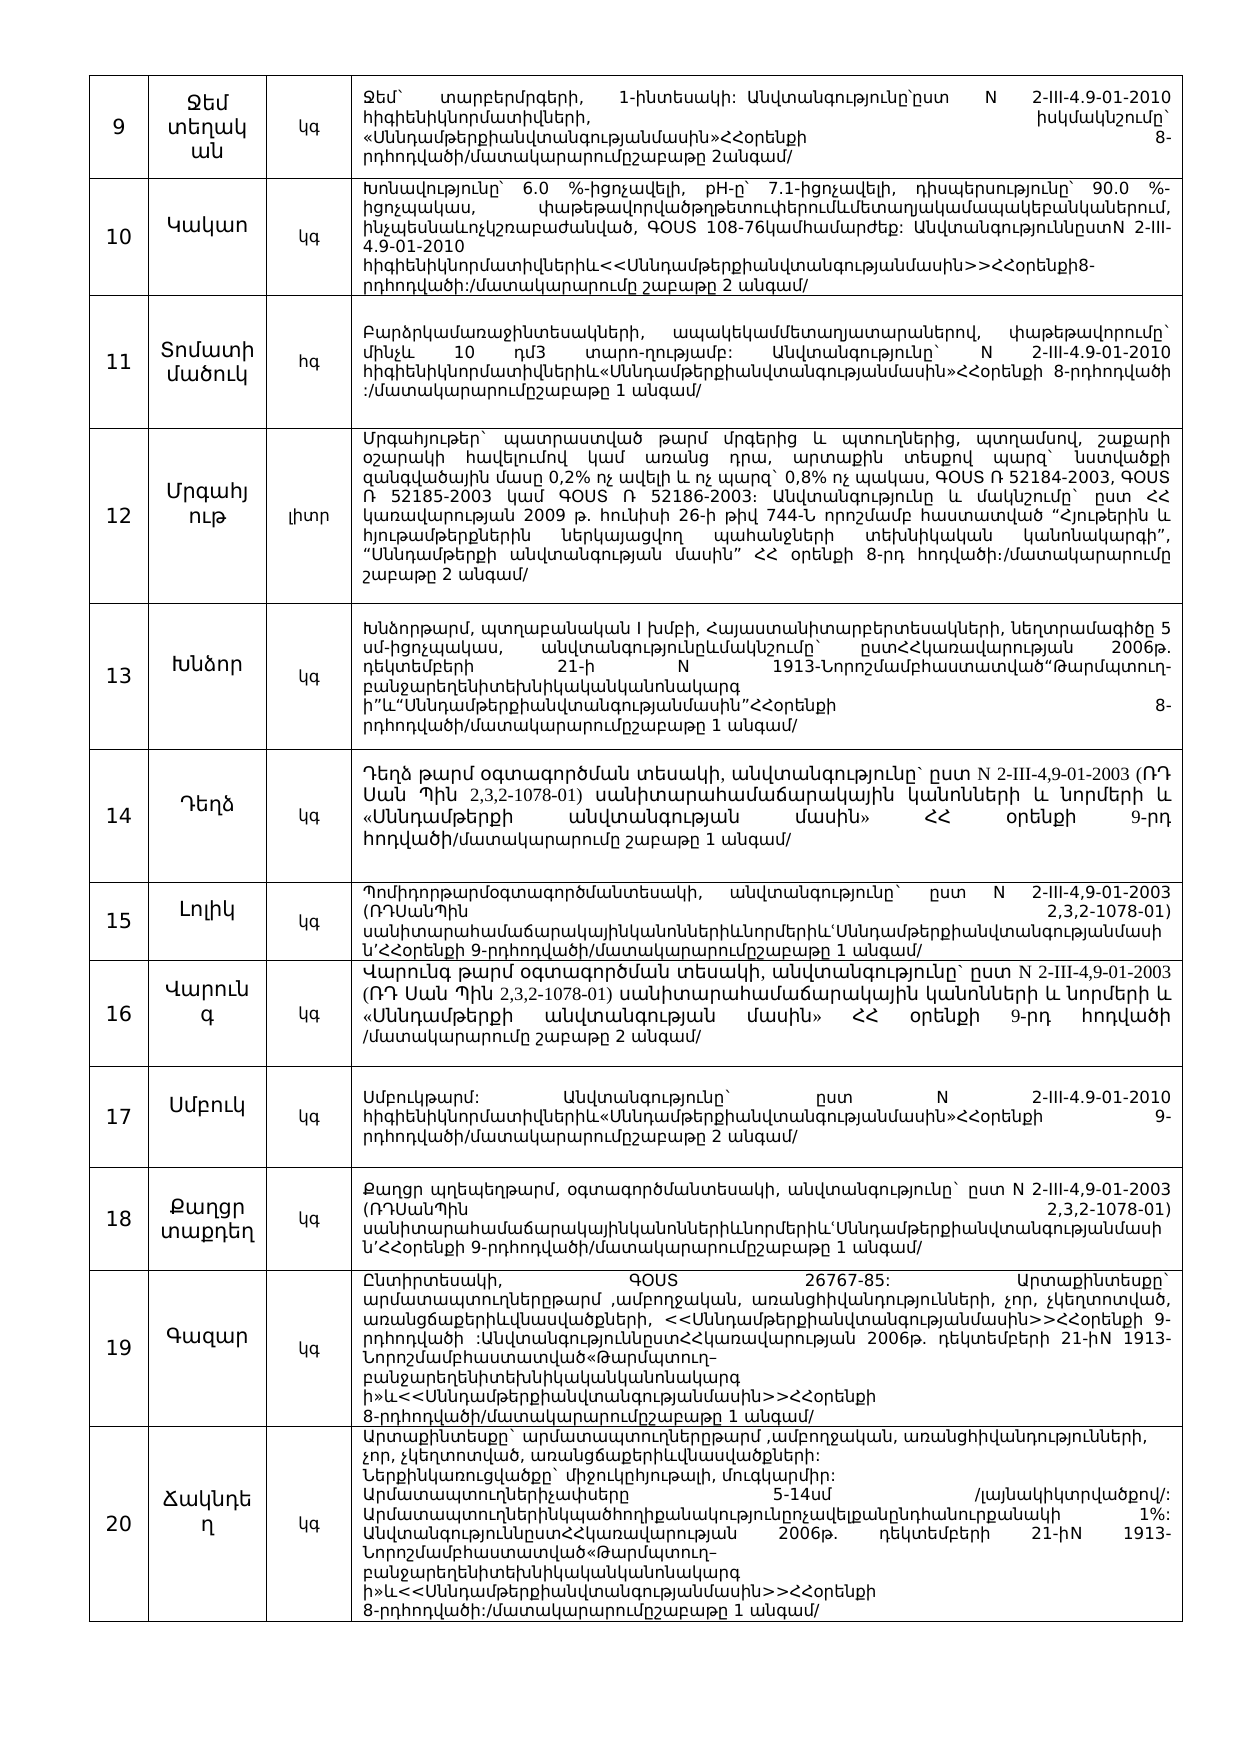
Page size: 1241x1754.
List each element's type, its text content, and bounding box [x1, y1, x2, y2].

table_cell կգ [267, 750, 351, 882]
table_cell կգ [267, 1427, 351, 1621]
table_cell 14 [90, 750, 148, 882]
table_cell 9 [90, 76, 148, 178]
table_cell Ճակնդեղ [149, 1427, 266, 1621]
table_cell կգ [267, 1271, 351, 1426]
table_cell 18 [90, 1168, 148, 1270]
table_cell 10 [90, 179, 148, 295]
table_cell Բարձրկամառաջինտեսակների, ապակեկամմետաղյատարաներով, փաթեթավորումը` մինչև 10 դմ3 տարո-ղությամբ: Անվտանգությունը` N 2-III-4.9-01-2010 հիգիենիկնորմատիվներիև«Սննդամթերքիանվտանգությանմասին»ՀՀօրենքի 8-րդհոդվածի :/մատակարարումըշաբաթը 1 անգամ/ [352, 296, 1182, 428]
table_cell Կակաո [149, 179, 266, 295]
table_cell 19 [90, 1271, 148, 1426]
table_cell կգ [267, 179, 351, 295]
table_cell 11 [90, 296, 148, 428]
table_cell կգ [267, 1067, 351, 1167]
table_cell 16 [90, 961, 148, 1066]
table_cell 15 [90, 883, 148, 960]
table_cell Սմբուկ [149, 1067, 266, 1167]
table_cell Ջեմ տեղական [149, 76, 266, 178]
table_cell Մրգահյութ [149, 429, 266, 603]
table_cell կգ [267, 1168, 351, 1270]
table_cell լիտր [267, 429, 351, 603]
table_cell Դեղձ [149, 750, 266, 882]
table_cell Խնձոր [149, 604, 266, 749]
table_cell Պոմիդորթարմօգտագործմանտեսակի, անվտանգությունը` ըստ N 2-III-4,9-01-2003 (ՌԴՍանՊին 2,3,2-1078-01) սանիտարահամաճարակայինկանոններիևնորմերիևՙՍննդամթերքիանվտանգությանմասին՚ՀՀօրենքի 9-րդհոդվածի/մատակարարումըշաբաթը 1 անգամ/ [352, 883, 1182, 960]
table_cell Ընտիրտեսակի, ԳՕՍՏ 26767-85: Արտաքինտեսքը` արմատապտուղներըթարմ ,ամբողջական, առանցհիվանդությունների, չոր, չկեղտոտված, առանցճաքերիևվնասվածքների, <<Սննդամթերքիանվտանգությանմասին>>ՀՀօրենքի 9-րդհոդվածի :ԱնվտանգություննըստՀՀկառավարության 2006թ. դեկտեմբերի 21-իN 1913-Նորոշմամբհաստատված«Թարմպտուղ–բանջարեղենիտեխնիկականկանոնակարգի»և<<Սննդամթերքիանվտանգությանմասին>>ՀՀօրենքի 8-րդհոդվածի/մատակարարումըշաբաթը 1 անգամ/ [352, 1271, 1182, 1426]
table_cell հգ [267, 296, 351, 428]
table_cell Քաղցր տաքդեղ [149, 1168, 266, 1270]
table_cell Խոնավությունը՝ 6.0 %-իցոչավելի, pH-ը՝ 7.1-իցոչավելի, դիսպերսությունը՝ 90.0 %-իցոչպակաս, փաթեթավորվածթղթետուփերումևմետաղյակամապակեբանկաներում, ինչպեսնաևոչկշռաբաժանված, ԳՕՍՏ 108-76կամհամարժեք: ԱնվտանգություննըստN 2-III-4.9-01-2010 հիգիենիկնորմատիվներիև<<Սննդամթերքիանվտանգությանմասին>>ՀՀօրենքի8-րդհոդվածի:/մատակարարումը շաբաթը 2 անգամ/ [352, 179, 1182, 295]
table_cell Մրգահյութեր` պատրաստված թարմ մրգերից և պտուղներից, պտղամսով, շաքարի օշարակի հավելումով կամ առանց դրա, արտաքին տեսքով պարզ` նստվածքի զանգվածային մասը 0,2% ոչ ավելի և ոչ պարզ` 0,8% ոչ պակաս, ԳՕՍՏ Ռ 52184-2003, ԳՕՍՏ Ռ 52185-2003 կամ ԳՕՍՏ Ռ 52186-2003։ Անվտանգությունը և մակնշումը` ըստ ՀՀ կառավարության 2009 թ. հունիսի 26-ի թիվ 744-Ն որոշմամբ հաստատված “Հյութերին և հյութամթերքներին ներկայացվող պահանջների տեխնիկական կանոնակարգի”, “Սննդամթերքի անվտանգության մասին” ՀՀ օրենքի 8-րդ հոդվածի։/մատակարարումը շաբաթը 2 անգամ/ [352, 429, 1182, 603]
table_cell Տոմատի մածուկ [149, 296, 266, 428]
table_cell կգ [267, 76, 351, 178]
table_cell կգ [267, 961, 351, 1066]
table_cell Քաղցր պղեպեղթարմ, օգտագործմանտեսակի, անվտանգությունը` ըստ N 2-III-4,9-01-2003 (ՌԴՍանՊին 2,3,2-1078-01) սանիտարահամաճարակայինկանոններիևնորմերիևՙՍննդամթերքիանվտանգությանմասին՚ՀՀօրենքի 9-րդհոդվածի/մատակարարումըշաբաթը 1 անգամ/ [352, 1168, 1182, 1270]
table_cell Արտաքինտեսքը` արմատապտուղներըթարմ ,ամբողջական, առանցհիվանդությունների, չոր, չկեղտոտված, առանցճաքերիևվնասվածքների: Ներքինկառուցվածքը` միջուկըհյութալի, մուգկարմիր: Արմատապտուղներիչափսերը 5-14սմ /լայնակիկտրվածքով/: Արմատապտուղներինկպածհողիքանակությունըոչավելքանընդհանուրքանակի 1%: ԱնվտանգություննըստՀՀկառավարության 2006թ. դեկտեմբերի 21-իN 1913-Նորոշմամբհաստատված«Թարմպտուղ–բանջարեղենիտեխնիկականկանոնակարգի»և<<Սննդամթերքիանվտանգությանմասին>>ՀՀօրենքի 8-րդհոդվածի:/մատակարարումըշաբաթը 1 անգամ/ [352, 1427, 1182, 1621]
table_cell 20 [90, 1427, 148, 1621]
table_cell Դեղձ թարմ օգտագործման տեսակի, անվտանգությունը` ըստ N 2-III-4,9-01-2003 (ՌԴ Սան Պին 2,3,2-1078-01) սանիտարահամաճարակային կանոնների և նորմերի և «Սննդամթերքի անվտանգության մասին» ՀՀ օրենքի 9-րդ հոդվածի/մատակարարումը շաբաթը 1 անգամ/ [352, 750, 1182, 882]
table_cell կգ [267, 604, 351, 749]
table_cell 12 [90, 429, 148, 603]
table_cell Վարունգ թարմ օգտագործման տեսակի, անվտանգությունը` ըստ N 2-III-4,9-01-2003 (ՌԴ Սան Պին 2,3,2-1078-01) սանիտարահամաճարակային կանոնների և նորմերի և «Սննդամթերքի անվտանգության մասին» ՀՀ օրենքի 9-րդ հոդվածի /մատակարարումը շաբաթը 2 անգամ/ [352, 961, 1182, 1066]
table_cell Գազար [149, 1271, 266, 1426]
table_cell կգ [267, 883, 351, 960]
table_cell Սմբուկթարմ: Անվտանգությունը` ըստ N 2-III-4.9-01-2010 հիգիենիկնորմատիվներիև«Սննդամթերքիանվտանգությանմասին»ՀՀօրենքի 9-րդհոդվածի/մատակարարումըշաբաթը 2 անգամ/ [352, 1067, 1182, 1167]
table_cell Լոլիկ [149, 883, 266, 960]
table_cell 13 [90, 604, 148, 749]
table_cell Վարունգ [149, 961, 266, 1066]
table_cell Խնձորթարմ, պտղաբանական I խմբի, Հայաստանիտարբերտեսակների, նեղտրամագիծը 5 սմ-իցոչպակաս, անվտանգությունըևմակնշումը` ըստՀՀկառավարության 2006թ. դեկտեմբերի 21-ի N 1913-Նորոշմամբհաստատված“Թարմպտուղ-բանջարեղենիտեխնիկականկանոնակարգի”և“Սննդամթերքիանվտանգությանմասին”ՀՀօրենքի 8-րդհոդվածի/մատակարարումըշաբաթը 1 անգամ/ [352, 604, 1182, 749]
table_cell 17 [90, 1067, 148, 1167]
table_cell Ջեմ` տարբերմրգերի, 1-ինտեսակի: Անվտանգությունը՝ըստ N 2-III-4.9-01-2010 հիգիենիկնորմատիվների, իսկմակնշումը` «Սննդամթերքիանվտանգությանմասին»ՀՀօրենքի 8-րդհոդվածի/մատակարարումըշաբաթը 2անգամ/ [352, 76, 1182, 178]
